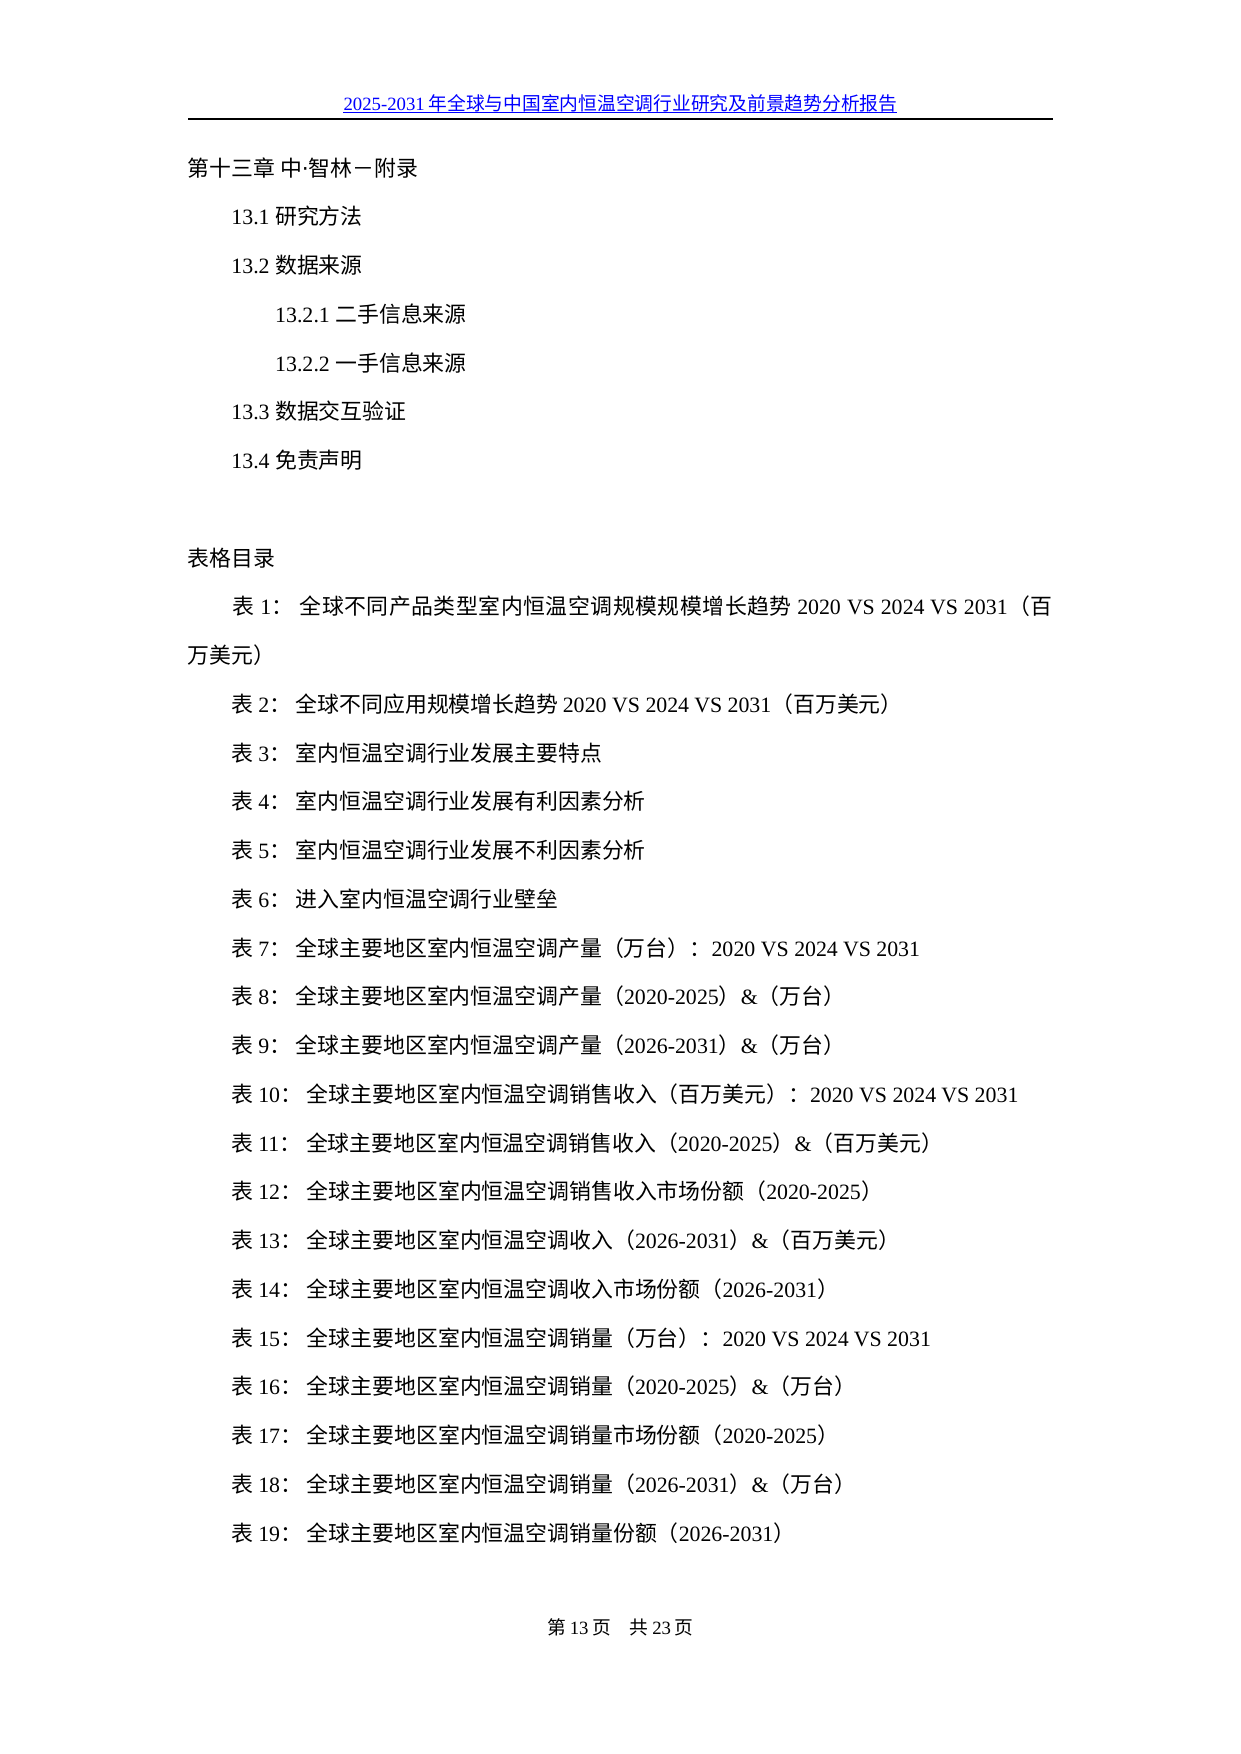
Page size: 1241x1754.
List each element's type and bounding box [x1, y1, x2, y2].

text [187, 150, 1053, 1548]
